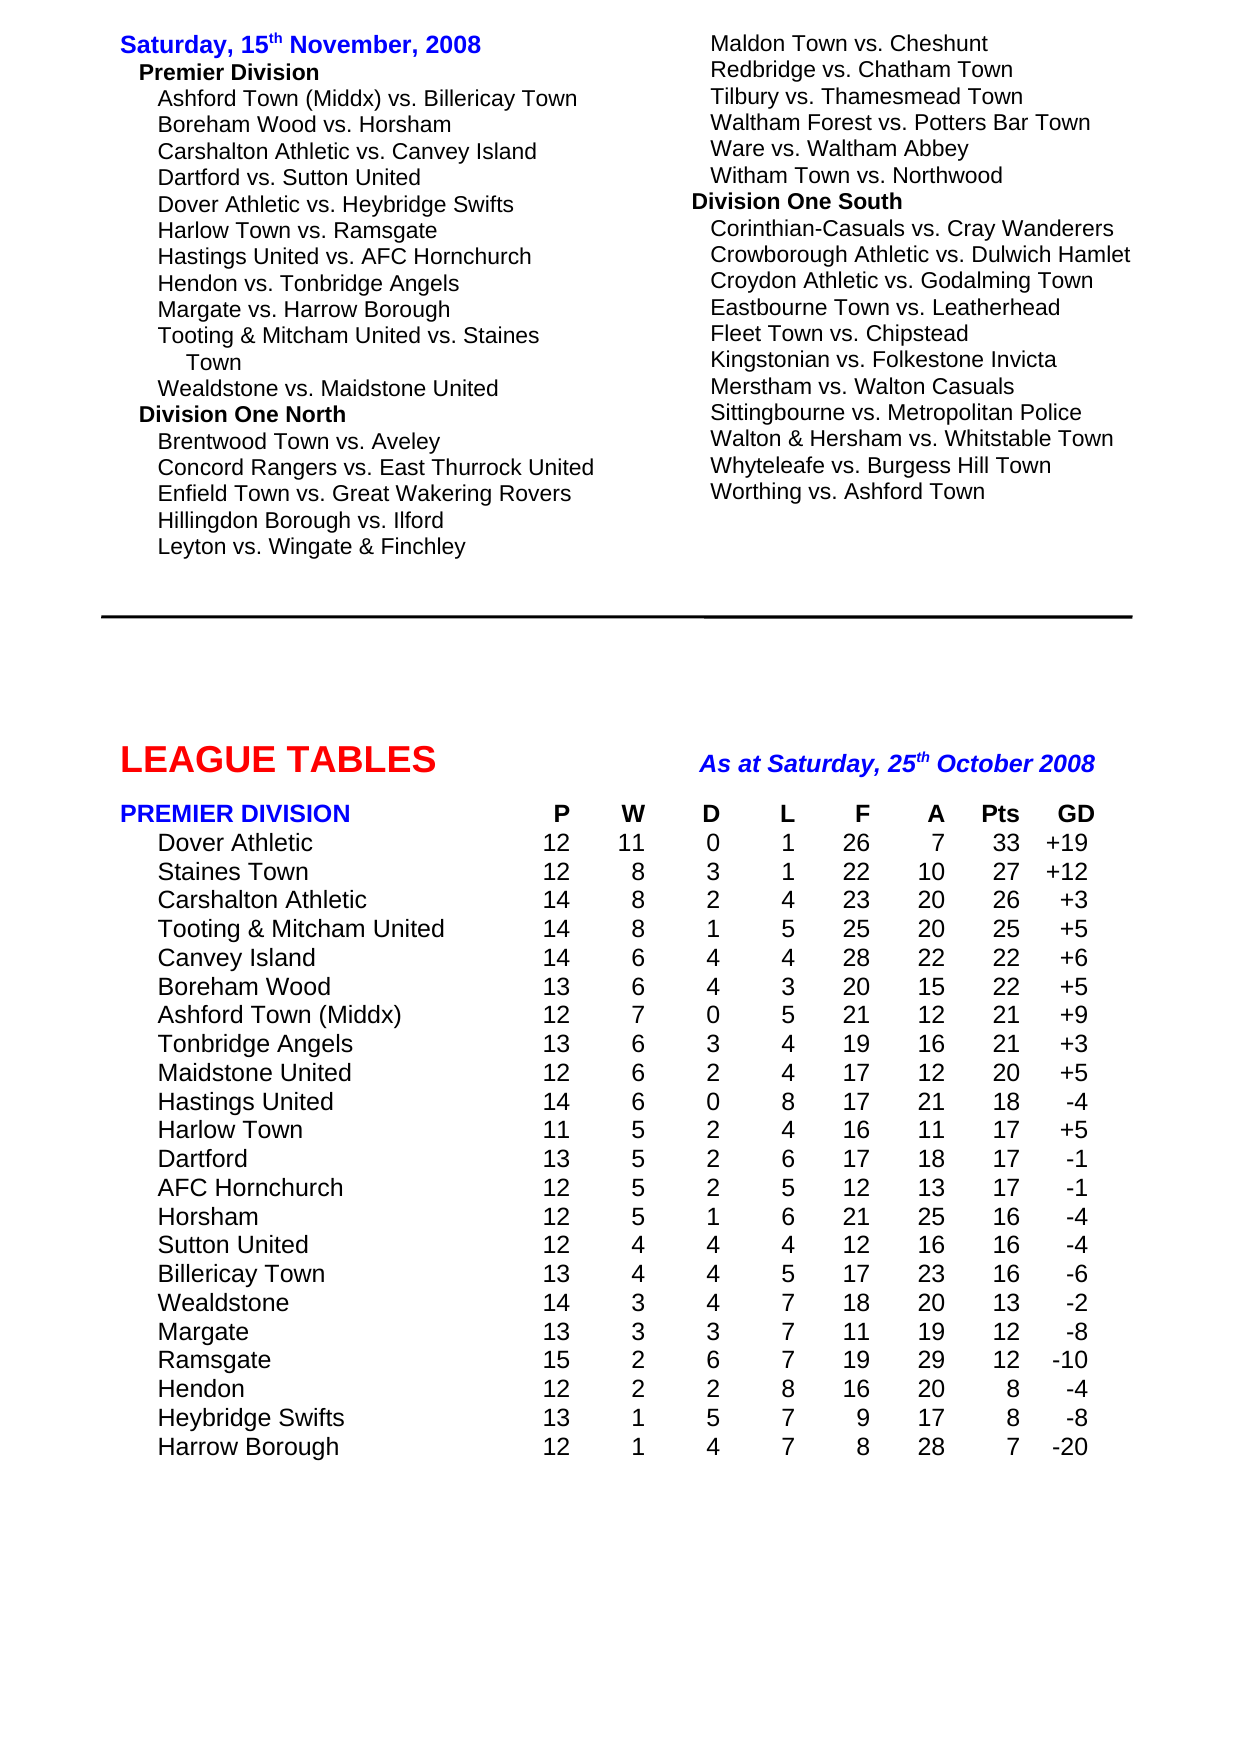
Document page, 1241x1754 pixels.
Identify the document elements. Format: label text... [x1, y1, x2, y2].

text Saturday, 15th November, 2008 [120, 30, 598, 59]
text vs. [710, 30, 1150, 56]
text vs. Leatherhead [710, 293, 1150, 320]
text LEAGUE TABLES As at Saturday, 25th October 2008 [120, 737, 1141, 780]
text Kingstonian vs. Folkestone Invicta [710, 346, 1150, 373]
text Hillingdon Borough vs. Ilford [157, 507, 598, 533]
text Walton & Hersham vs. [710, 425, 1150, 452]
text Division One North [139, 401, 598, 428]
text Tonbridge Angels 13 6 3 4 19 16 21 +3 [157, 1029, 1150, 1058]
text AFC Hornchurch 12 5 2 5 12 13 17 -1 [157, 1173, 1150, 1202]
text Dover Athletic 12 11 0 1 26 7 33 +19 [157, 828, 1150, 857]
text Hendon vs. Tonbridge Angels [157, 269, 598, 296]
text Rangers vs. United [157, 454, 598, 480]
text vs. Borough [157, 296, 598, 322]
text Heybridge Swifts 13 1 5 7 9 17 8 -8 [157, 1403, 1150, 1432]
text Horsham 12 5 1 6 21 25 16 -4 [157, 1202, 1150, 1230]
text United vs. AFC Hornchurch [157, 243, 598, 269]
text Crowborough Athletic vs. Dulwich Hamlet [710, 241, 1150, 267]
text vs. Northwood [710, 162, 1150, 188]
text Wealdstone vs. United [157, 375, 598, 401]
text Division One South [691, 188, 1150, 214]
text Premier Division [139, 59, 598, 85]
text Corinthian-Casuals vs. Cray Wanderers [710, 214, 1150, 241]
text Redbridge vs. [710, 56, 1150, 83]
text Athletic vs. Heybridge Swifts [157, 191, 598, 217]
text Worthing vs. [710, 478, 1150, 504]
text Canvey Island 14 6 4 4 28 22 22 +6 [157, 943, 1150, 972]
text Tooting & Mitcham United 14 8 1 5 25 20 25 +5 [157, 914, 1150, 943]
text Tilbury vs. [710, 83, 1150, 109]
text Sittingbourne vs. Metropolitan Police [710, 399, 1150, 425]
text Margate 13 3 3 7 11 19 12 -8 [157, 1317, 1150, 1345]
text vs. Ramsgate [157, 217, 598, 243]
text Staines Town 12 8 3 1 22 10 27 +12 [157, 857, 1150, 885]
text Wealdstone 14 3 4 7 18 20 13 -2 [157, 1288, 1150, 1317]
text PREMIER DIVISION P W D L F A Pts GD [120, 799, 1150, 828]
text Ware vs. Abbey [710, 135, 1150, 162]
text Merstham vs. Walton Casuals [710, 373, 1150, 399]
text vs. Aveley [157, 428, 598, 454]
text vs. [710, 109, 1150, 135]
text Harrow Borough 12 1 4 7 8 28 7 -20 [157, 1432, 1150, 1460]
text Harlow Town 11 5 2 4 16 11 17 +5 [157, 1115, 1150, 1144]
text Dartford 13 5 2 6 17 18 17 -1 [157, 1144, 1150, 1173]
text (Middx) vs. Billericay Town [157, 85, 598, 111]
text Leyton vs. Wingate & Finchley [157, 533, 598, 559]
text Billericay Town 13 4 4 5 17 23 16 -6 [157, 1259, 1150, 1288]
text Carshalton Athletic 14 8 2 4 23 20 26 +3 [157, 885, 1150, 914]
text Whyteleafe vs. [710, 452, 1150, 478]
text vs. Sutton United [157, 164, 598, 191]
text Hastings United 14 6 0 8 17 21 18 -4 [157, 1087, 1150, 1115]
text vs. Great Wakering Rovers [157, 480, 598, 507]
text Hendon 12 2 2 8 16 20 8 -4 [157, 1374, 1150, 1403]
text Croydon Athletic vs. [710, 267, 1150, 293]
text Ramsgate 15 2 6 7 19 29 12 -10 [157, 1345, 1150, 1374]
text Tooting & Mitcham United vs. [157, 322, 598, 375]
text Carshalton Athletic vs. [157, 138, 598, 164]
text Boreham Wood 13 6 4 3 20 15 22 +5 [157, 972, 1150, 1000]
text vs. Chipstead [710, 320, 1150, 346]
text Maidstone United 12 6 2 4 17 12 20 +5 [157, 1058, 1150, 1087]
text Boreham Wood vs. Horsham [157, 111, 598, 138]
text Sutton United 12 4 4 4 12 16 16 -4 [157, 1230, 1150, 1259]
text Ashford Town (Middx) 12 7 0 5 21 12 21 +9 [157, 1000, 1150, 1029]
